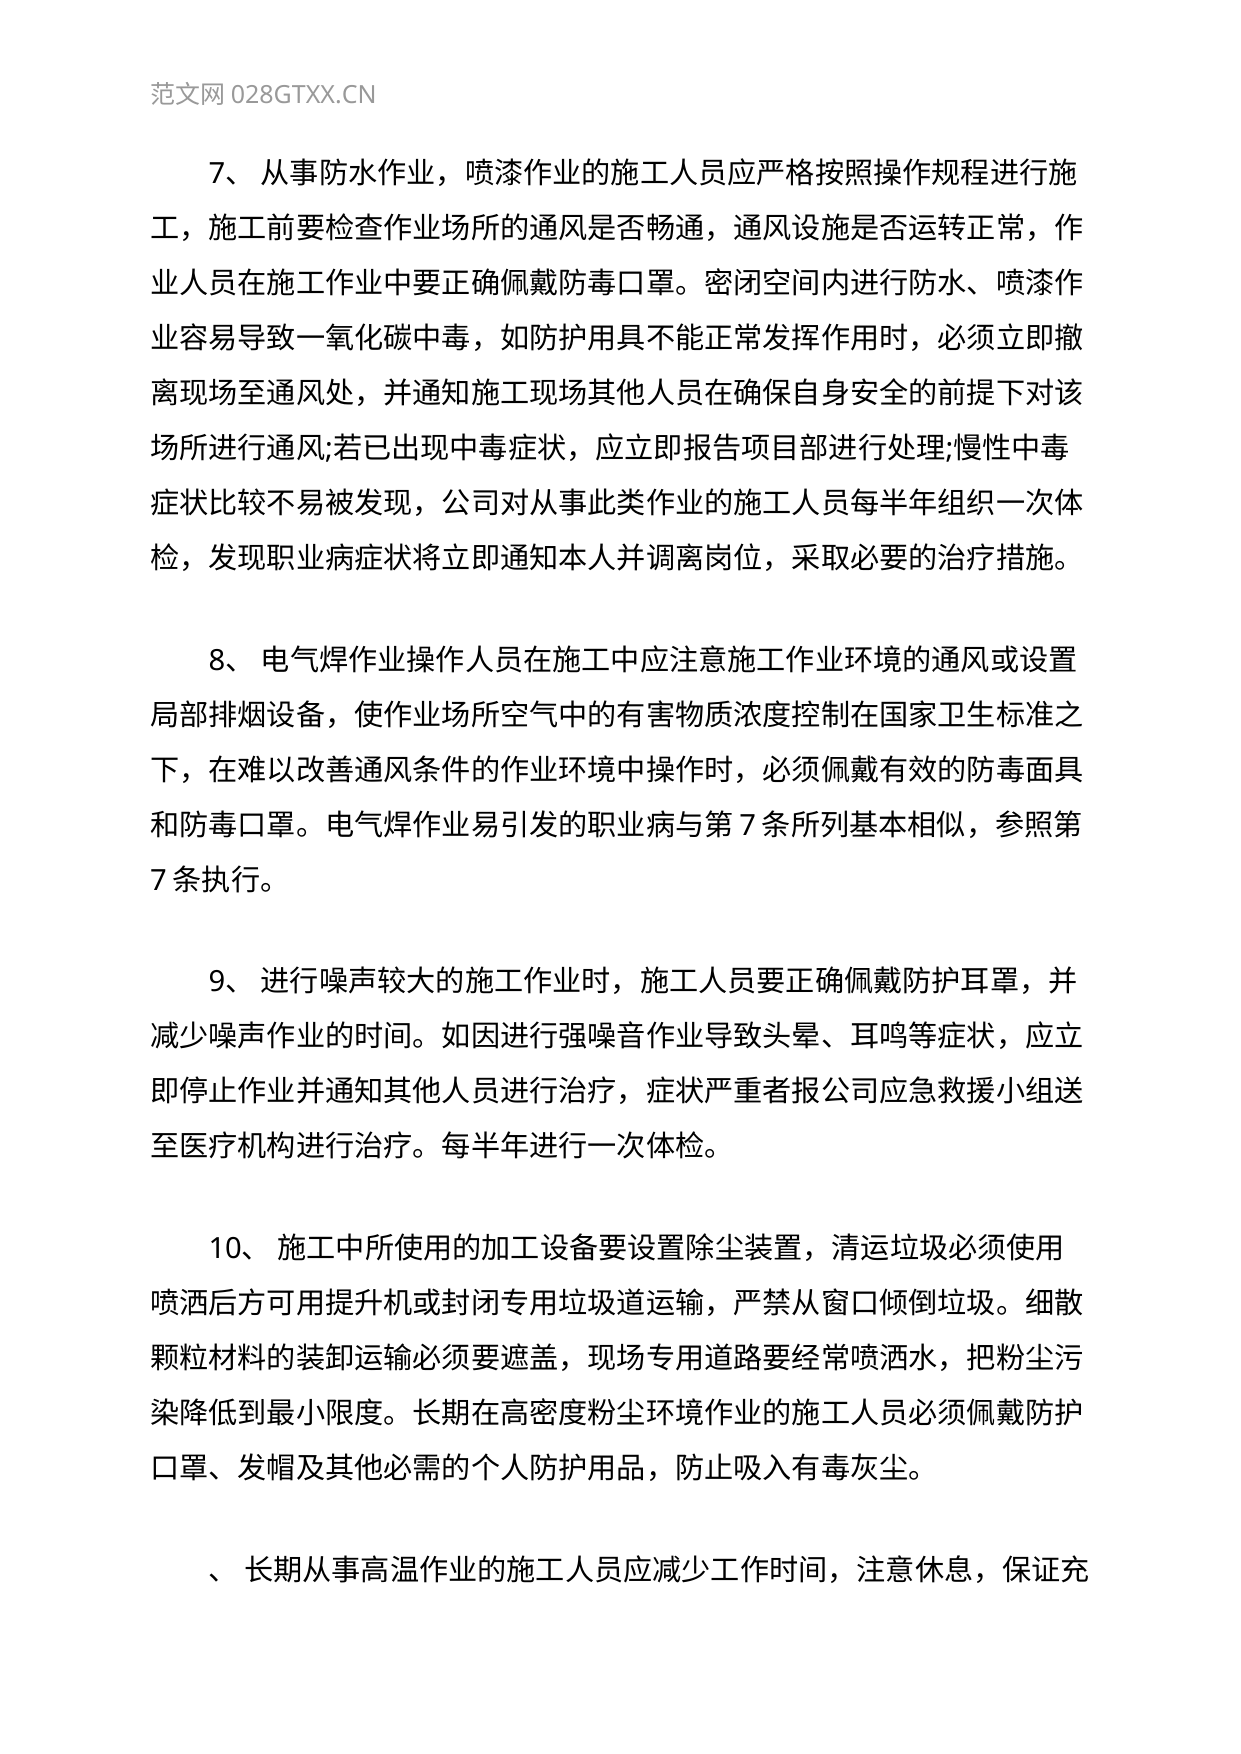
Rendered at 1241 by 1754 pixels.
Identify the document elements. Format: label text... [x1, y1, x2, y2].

text 7、 从事防水作业，喷漆作业的施工人员应严格按照操作规程进行施工，施工前要检查作业场所的通风是否畅通，通风设施是否运转正常，作业人员在施工作业中要正确佩戴防毒口罩。密闭空间内进行防水、喷漆作业容易导致一氧化碳中毒，如防护用具不能正常发挥作用时，必须立即撤离现场至通风处，并通知施工现场其他人员在确保自身安全的前提下对该场所进行通风;若已出现中毒症状，应立即报告项目部进行处理;慢性中毒症状比较不易被发现，公司对从事此类作业的施工人员每半年组织一次体检，发现职业病症状将立即通知本人并调离岗位，采取必要的治疗措施。 [150, 150, 1090, 577]
text 9、 进行噪声较大的施工作业时，施工人员要正确佩戴防护耳罩，并减少噪声作业的时间。如因进行强噪音作业导致头晕、耳鸣等症状，应立即停止作业并通知其他人员进行治疗，症状严重者报公司应急救援小组送至医疗机构进行治疗。每半年进行一次体检。 [150, 958, 1090, 1165]
text 8、 电气焊作业操作人员在施工中应注意施工作业环境的通风或设置局部排烟设备，使作业场所空气中的有害物质浓度控制在国家卫生标准之下，在难以改善通风条件的作业环境中操作时，必须佩戴有效的防毒面具和防毒口罩。电气焊作业易引发的职业病与第7条所列基本相似，参照第7条执行。 [150, 636, 1090, 898]
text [150, 1546, 1090, 1588]
text 10、 施工中所使用的加工设备要设置除尘装置，清运垃圾必须使用喷洒后方可用提升机或封闭专用垃圾道运输，严禁从窗口倾倒垃圾。细散颗粒材料的装卸运输必须要遮盖，现场专用道路要经常喷洒水，把粉尘污染降低到最小限度。长期在高密度粉尘环境作业的施工人员必须佩戴防护口罩、发帽及其他必需的个人防护用品，防止吸入有毒灰尘。 [150, 1224, 1090, 1487]
